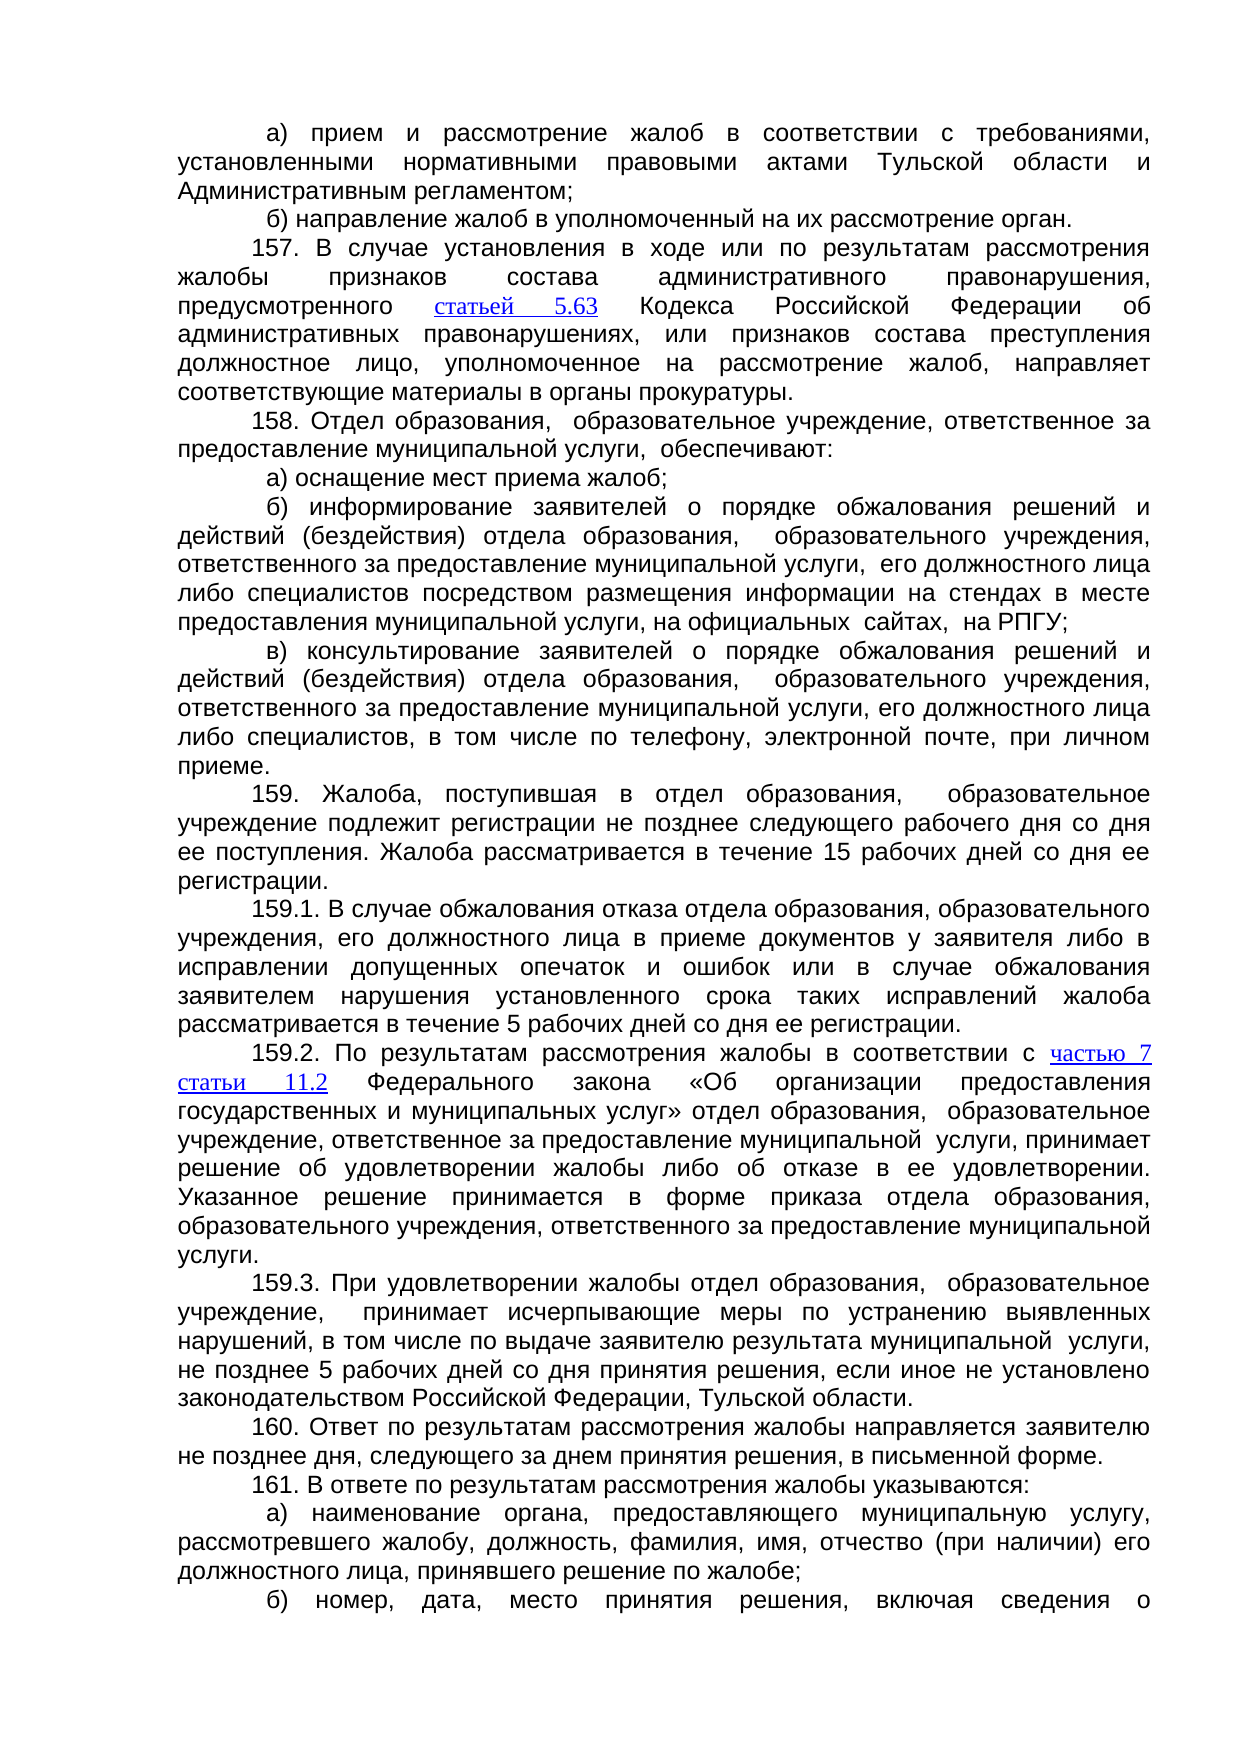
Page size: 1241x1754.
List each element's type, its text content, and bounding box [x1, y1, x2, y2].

text в) консультирование заявителей о порядке обжалования решений и действий (бездействия) отдела образования, образовательного учреждения, ответственного за предоставление муниципальной услуги, его должностного лица либо специалистов, в том числе по телефону, электронной почте, при личном приеме. [177, 636, 1152, 779]
text а) наименование органа, предоставляющего муниципальную услугу, рассмотревшего жалобу, должность, фамилия, имя, отчество (при наличии) его должностного лица, принявшего решение по жалобе; [177, 1498, 1152, 1585]
text 160. Ответ по результатам рассмотрения жалобы направляется заявителю не позднее дня, следующего за днем принятия решения, в письменной форме. [177, 1412, 1152, 1470]
text 159. Жалоба, поступившая в отдел образования, образовательное учреждение подлежит регистрации не позднее следующего рабочего дня со дня ее поступления. Жалоба рассматривается в течение 15 рабочих дней со дня ее регистрации. [177, 779, 1152, 894]
text б) информирование заявителей о порядке обжалования решений и действий (бездействия) отдела образования, образовательного учреждения, ответственного за предоставление муниципальной услуги, его должностного лица либо специалистов посредством размещения информации на стендах в месте предоставления муниципальной услуги, на официальных сайтах, на РПГУ; [177, 492, 1152, 636]
text 159.2. По результатам рассмотрения жалобы в соответствии с частью 7 статьи 11.2 Федерального закона «Об организации предоставления государственных и муниципальных услуг» отдел образования, образовательное учреждение, ответственное за предоставление муниципальной услуги, принимает решение об удовлетворении жалобы либо об отказе в ее удовлетворении. Указанное решение принимается в форме приказа отдела образования, образовательного учреждения, ответственного за предоставление муниципальной услуги. [177, 1038, 1152, 1268]
text 159.3. При удовлетворении жалобы отдел образования, образовательное учреждение, принимает исчерпывающие меры по устранению выявленных нарушений, в том числе по выдаче заявителю результата муниципальной услуги, не позднее 5 рабочих дней со дня принятия решения, если иное не установлено законодательством Российской Федерации, Тульской области. [177, 1268, 1152, 1412]
text а) прием и рассмотрение жалоб в соответствии с требованиями, установленными нормативными правовыми актами Тульской области и Административным регламентом; [177, 118, 1152, 204]
text 161. В ответе по результатам рассмотрения жалобы указываются: [177, 1470, 1152, 1498]
text 159.1. В случае обжалования отказа отдела образования, образовательного учреждения, его должностного лица в приеме документов у заявителя либо в исправлении допущенных опечаток и ошибок или в случае обжалования заявителем нарушения установленного срока таких исправлений жалоба рассматривается в течение 5 рабочих дней со дня ее регистрации. [177, 894, 1152, 1038]
text б) направление жалоб в уполномоченный на их рассмотрение орган. [177, 204, 1152, 233]
text а) оснащение мест приема жалоб; [177, 463, 1152, 492]
text 158. Отдел образования, образовательное учреждение, ответственное за предоставление муниципальной услуги, обеспечивают: [177, 406, 1152, 463]
text 157. В случае установления в ходе или по результатам рассмотрения жалобы признаков состава административного правонарушения, предусмотренного статьей 5.63 Кодекса Российской Федерации об административных правонарушениях, или признаков состава преступления должностное лицо, уполномоченное на рассмотрение жалоб, направляет соответствующие материалы в органы прокуратуры. [177, 233, 1152, 406]
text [177, 1585, 1152, 1613]
